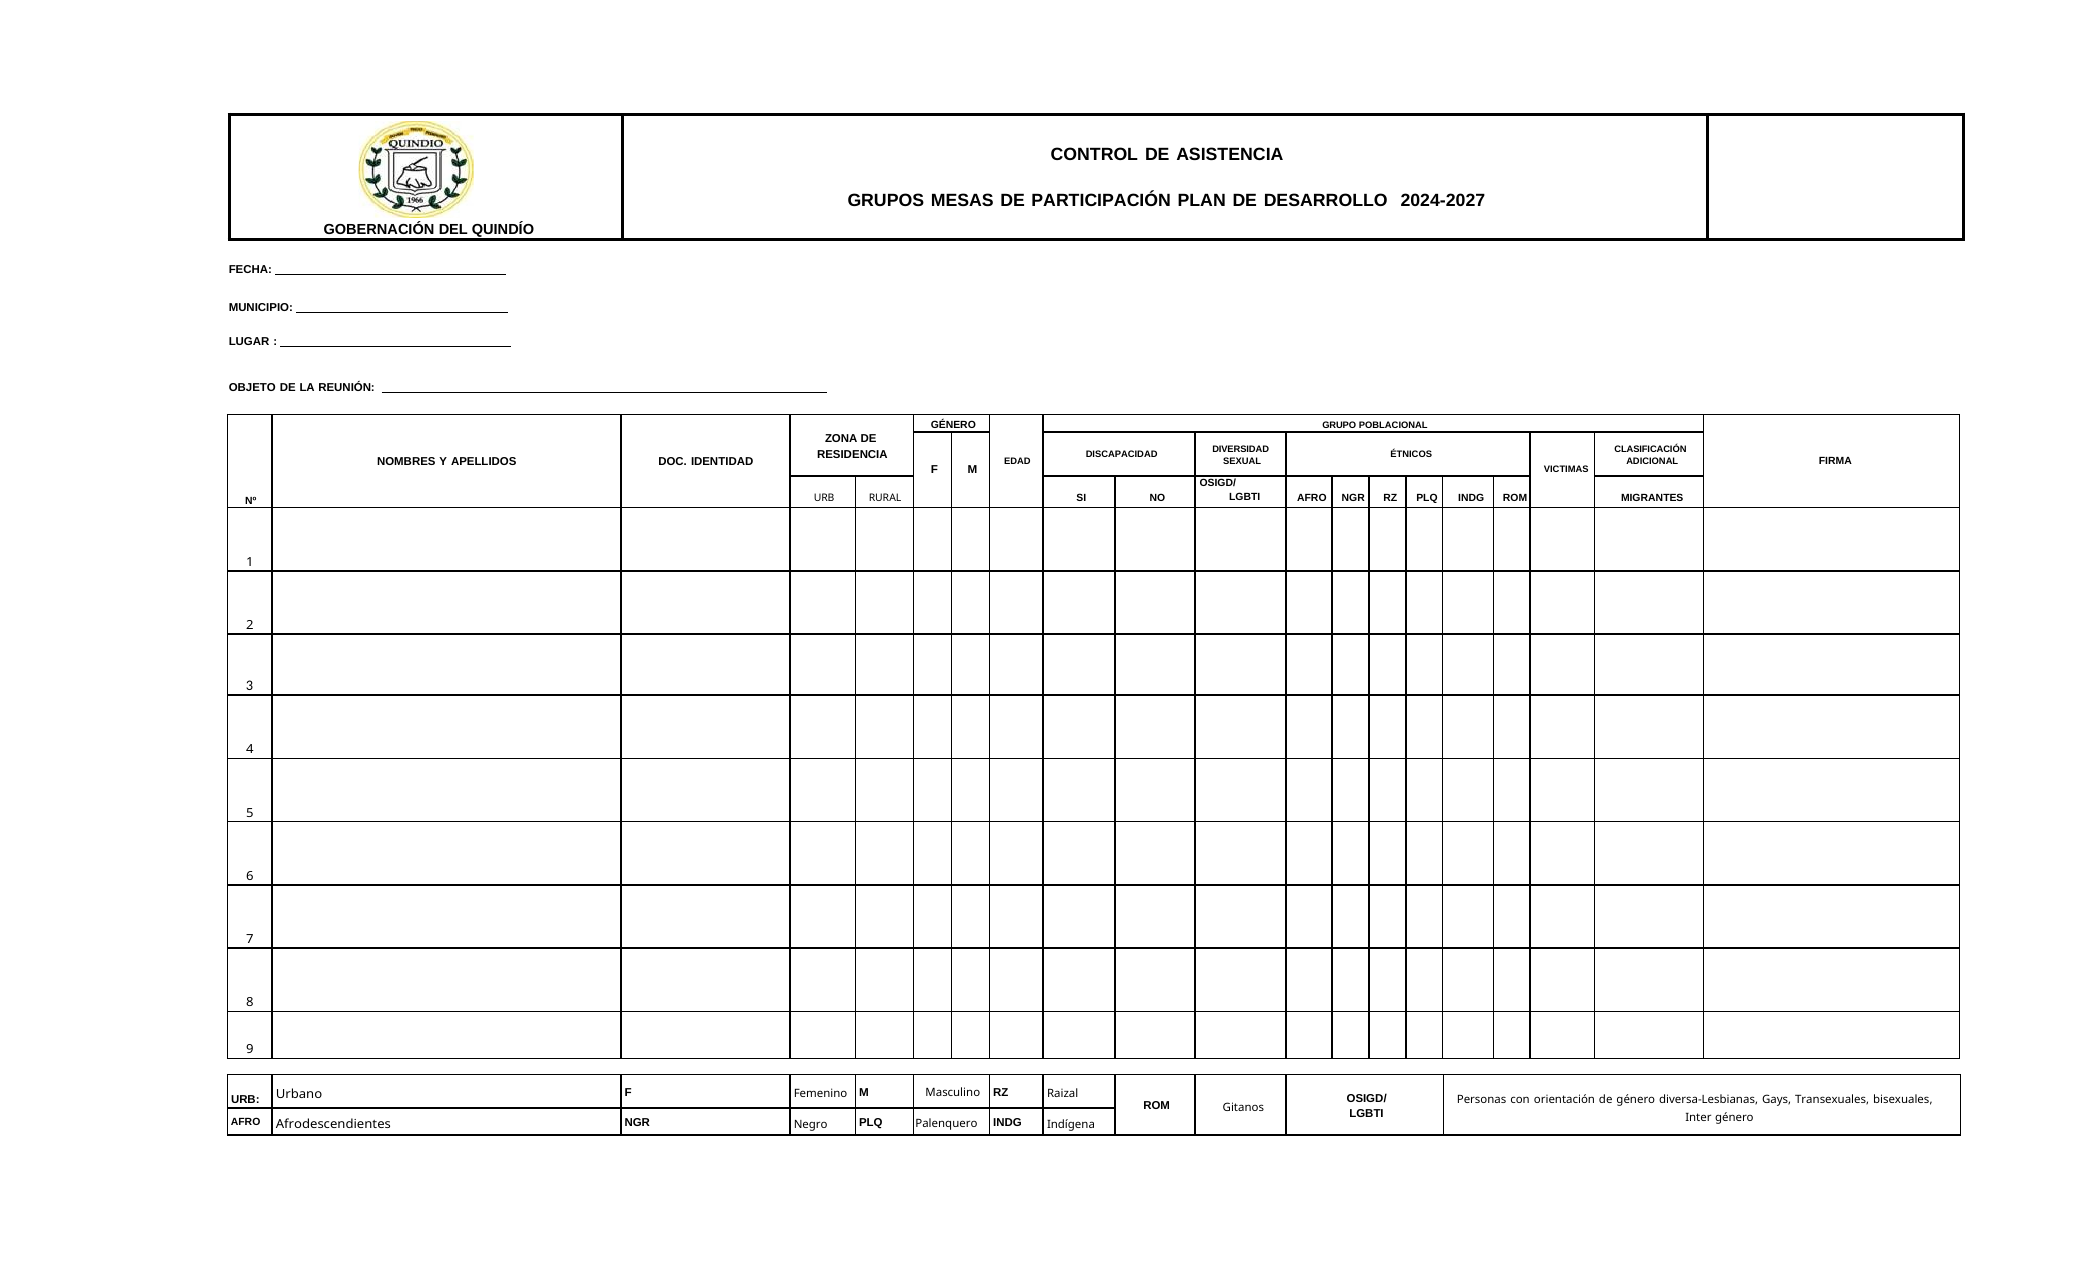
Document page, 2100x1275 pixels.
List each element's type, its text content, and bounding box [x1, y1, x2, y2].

table_cell AFRO [228, 1109, 271, 1134]
table_header EDAD [990, 415, 1042, 507]
table_cell [1443, 635, 1493, 694]
table_cell [1531, 635, 1594, 694]
table_cell [990, 949, 1042, 1011]
table_cell [1287, 572, 1331, 633]
table_cell [1494, 759, 1529, 821]
table_cell [273, 635, 620, 694]
table_cell [1116, 759, 1194, 821]
table_cell [1595, 696, 1703, 758]
table_cell Palenquero [914, 1109, 989, 1134]
table_cell [622, 949, 789, 1011]
table_cell [1196, 886, 1285, 947]
table_header ROM [1116, 1075, 1194, 1134]
table_cell [1116, 1012, 1194, 1057]
table_cell Negro [791, 1109, 855, 1134]
table_cell [273, 572, 620, 633]
table_cell [856, 572, 913, 633]
table_cell [914, 572, 951, 633]
table_cell OSIGD/ LGBTI [1196, 477, 1285, 507]
table_cell [1531, 886, 1594, 947]
table_cell [952, 886, 989, 947]
table_cell [856, 696, 913, 758]
table_cell [1443, 696, 1493, 758]
table_cell [273, 822, 620, 884]
table_cell M [952, 433, 989, 507]
table_header GÉNERO [914, 415, 989, 431]
table_cell [990, 572, 1042, 633]
table_header Personas con orientación de género diversa-Lesbianas, Gays, Transexuales, bisexuales, Inter género [1444, 1075, 1960, 1134]
table_cell RZ [1370, 477, 1405, 507]
table_cell [1370, 635, 1405, 694]
table_cell [990, 635, 1042, 694]
table_cell [1370, 508, 1405, 570]
table_cell [1333, 572, 1368, 633]
table_cell [1531, 949, 1594, 1011]
table_cell [1443, 572, 1493, 633]
table_cell CLASIFICACIÓN ADICIONAL [1595, 433, 1703, 475]
table_header FIRMA [1704, 415, 1959, 507]
table_cell [952, 696, 989, 758]
table_cell 5 [228, 759, 271, 821]
table_header GRUPO POBLACIONAL [1044, 415, 1703, 431]
table_cell [1044, 508, 1114, 570]
table_cell [273, 1012, 620, 1057]
table_cell [1196, 1012, 1285, 1057]
table_cell [952, 1012, 989, 1057]
table_cell [1704, 822, 1959, 884]
text FECHA: [228, 262, 1973, 275]
table_cell PLQ [1407, 477, 1442, 507]
table_cell [990, 759, 1042, 821]
table_cell [990, 886, 1042, 947]
table_cell [914, 949, 951, 1011]
table_cell [856, 635, 913, 694]
table_cell [1531, 508, 1594, 570]
table_cell [1531, 696, 1594, 758]
table_cell [1407, 949, 1442, 1011]
table_cell 6 [228, 822, 271, 884]
table_cell [1333, 949, 1368, 1011]
table_cell Afrodescendientes [273, 1109, 620, 1134]
table_cell [952, 508, 989, 570]
table_cell ÉTNICOS [1287, 433, 1529, 475]
table_header RZ [990, 1075, 1042, 1107]
table_cell ROM [1494, 477, 1529, 507]
table_header Nº [228, 415, 271, 507]
table_header Femenino [791, 1075, 855, 1107]
picture [358, 121, 474, 218]
table_cell [1531, 759, 1594, 821]
table_cell F [914, 433, 951, 507]
table_cell [1333, 822, 1368, 884]
table_cell [273, 508, 620, 570]
table_cell [1044, 822, 1114, 884]
table_cell NO [1116, 477, 1194, 507]
table_cell [1407, 508, 1442, 570]
table_cell [1407, 696, 1442, 758]
table_cell [622, 696, 789, 758]
table_cell [1407, 1012, 1442, 1057]
table_cell [1407, 759, 1442, 821]
table_cell [1196, 508, 1285, 570]
table_cell Indígena [1044, 1109, 1114, 1134]
table_cell [1407, 572, 1442, 633]
table_cell [990, 696, 1042, 758]
table_cell [1704, 1012, 1959, 1057]
table_cell [914, 508, 951, 570]
table_cell [622, 759, 789, 821]
table_cell [1704, 635, 1959, 694]
table_cell [856, 822, 913, 884]
table_cell 4 [228, 696, 271, 758]
table_cell [1494, 949, 1529, 1011]
table_header DOC. IDENTIDAD [622, 415, 789, 507]
table_cell [1287, 508, 1331, 570]
table_cell [791, 635, 855, 694]
table_cell VICTIMAS [1531, 433, 1594, 507]
table_cell INDG [990, 1109, 1042, 1134]
table_cell [1287, 759, 1331, 821]
table_cell [1196, 696, 1285, 758]
table_cell INDG [1443, 477, 1493, 507]
table_cell [791, 508, 855, 570]
table_cell [1196, 572, 1285, 633]
table_cell [1116, 635, 1194, 694]
text LUGAR : [228, 334, 1973, 348]
table_cell [1494, 1012, 1529, 1057]
table_cell [622, 886, 789, 947]
table_cell NGR [1333, 477, 1368, 507]
table_cell [1370, 822, 1405, 884]
table_header Masculino [914, 1075, 989, 1107]
table_cell [1196, 635, 1285, 694]
table_cell [1443, 1012, 1493, 1057]
table_cell [1370, 572, 1405, 633]
table_cell 7 [228, 886, 271, 947]
table_cell [1443, 508, 1493, 570]
table_cell AFRO [1287, 477, 1331, 507]
table_cell [1595, 635, 1703, 694]
table_cell [1595, 572, 1703, 633]
table_cell [1704, 886, 1959, 947]
table_cell [1196, 949, 1285, 1011]
table_cell [1494, 886, 1529, 947]
table_cell [856, 1012, 913, 1057]
table_cell [1116, 822, 1194, 884]
table_cell [1333, 759, 1368, 821]
table_header ZONA DE RESIDENCIA [791, 415, 913, 475]
table_cell [1333, 508, 1368, 570]
table_cell [1044, 1012, 1114, 1057]
table_cell RURAL [856, 477, 913, 507]
table_cell [1044, 949, 1114, 1011]
table_cell [1196, 822, 1285, 884]
table_cell [1370, 949, 1405, 1011]
table_cell [1116, 572, 1194, 633]
table_cell [1333, 635, 1368, 694]
table_cell [1595, 508, 1703, 570]
table_cell [1116, 508, 1194, 570]
table_cell [1044, 759, 1114, 821]
table_cell [1044, 572, 1114, 633]
table_cell [273, 949, 620, 1011]
table_cell [914, 759, 951, 821]
table_header Urbano [273, 1075, 620, 1107]
table_cell [856, 949, 913, 1011]
table_cell [1407, 635, 1442, 694]
table_cell [1443, 886, 1493, 947]
table_cell [856, 886, 913, 947]
table_cell [1116, 886, 1194, 947]
table_cell [791, 822, 855, 884]
table_cell DISCAPACIDAD [1044, 433, 1194, 475]
table_cell [791, 759, 855, 821]
table_cell [1044, 635, 1114, 694]
table_cell [1494, 696, 1529, 758]
table_header M [856, 1075, 913, 1107]
table_cell [1370, 1012, 1405, 1057]
table_header Gitanos [1196, 1075, 1285, 1134]
table_cell [856, 759, 913, 821]
table_cell [1494, 822, 1529, 884]
table_cell [1287, 635, 1331, 694]
table_cell [1287, 1012, 1331, 1057]
table_cell [1443, 949, 1493, 1011]
table_cell [1116, 696, 1194, 758]
table_cell [1704, 949, 1959, 1011]
table_cell NGR [622, 1109, 789, 1134]
table_header [1709, 116, 1962, 238]
table_cell [1287, 949, 1331, 1011]
table_header URB: [228, 1075, 271, 1107]
table_cell [622, 822, 789, 884]
table_header F [622, 1075, 789, 1107]
table_cell [1044, 886, 1114, 947]
table_cell URB [791, 477, 855, 507]
table_cell [1595, 949, 1703, 1011]
table_cell [952, 572, 989, 633]
table_cell [914, 696, 951, 758]
table_cell [791, 572, 855, 633]
table_cell 9 [228, 1012, 271, 1057]
table_cell [914, 822, 951, 884]
table_cell SI [1044, 477, 1114, 507]
table_cell [1704, 572, 1959, 633]
table_header OSIGD/ LGBTI [1287, 1075, 1443, 1134]
table_cell [1494, 635, 1529, 694]
table_cell [1595, 886, 1703, 947]
table_cell [1595, 759, 1703, 821]
table_cell [990, 1012, 1042, 1057]
table_cell [1333, 1012, 1368, 1057]
table_cell [1287, 822, 1331, 884]
table_cell [990, 508, 1042, 570]
table_cell [1116, 949, 1194, 1011]
table_cell [273, 886, 620, 947]
table_cell 2 [228, 572, 271, 633]
table_cell [1370, 696, 1405, 758]
table_cell [914, 886, 951, 947]
table_cell [1494, 572, 1529, 633]
table_cell [1333, 886, 1368, 947]
table_cell [1407, 822, 1442, 884]
table_cell [1407, 886, 1442, 947]
table_cell [1443, 759, 1493, 821]
table_cell [1333, 696, 1368, 758]
table_cell [1595, 1012, 1703, 1057]
table_cell [1370, 886, 1405, 947]
table_cell [622, 1012, 789, 1057]
table_cell [1494, 508, 1529, 570]
table_cell 1 [228, 508, 271, 570]
table_cell [791, 1012, 855, 1057]
table_cell [622, 572, 789, 633]
table_cell [791, 696, 855, 758]
table_cell [273, 696, 620, 758]
table_cell [914, 1012, 951, 1057]
table_cell [952, 759, 989, 821]
table_cell PLQ [856, 1109, 913, 1134]
table_cell MIGRANTES [1595, 477, 1703, 507]
table_cell [273, 759, 620, 821]
text OBJETO DE LA REUNIÓN: [228, 380, 1973, 393]
table_cell [622, 635, 789, 694]
table_header Raizal [1044, 1075, 1114, 1107]
table_cell [1704, 508, 1959, 570]
table_header CONTROL DE ASISTENCIA GRUPOS MESAS DE PARTICIPACIÓN PLAN DE DESARROLLO 2024-2027 [624, 116, 1706, 238]
table_cell [1443, 822, 1493, 884]
table_cell [990, 822, 1042, 884]
table_header GOBERNACIÓN DEL QUINDÍO [231, 116, 621, 238]
table_cell [1531, 572, 1594, 633]
table_cell [1044, 696, 1114, 758]
table_cell 8 [228, 949, 271, 1011]
table_cell [1704, 759, 1959, 821]
table_cell [914, 635, 951, 694]
table_cell [1595, 822, 1703, 884]
table_cell [952, 822, 989, 884]
table_header NOMBRES Y APELLIDOS [273, 415, 620, 507]
table_cell [1370, 759, 1405, 821]
text MUNICIPIO: [228, 300, 1973, 313]
table_cell [622, 508, 789, 570]
table_cell [1196, 759, 1285, 821]
table_cell 3 [228, 635, 271, 694]
table_cell [952, 949, 989, 1011]
table_cell [791, 886, 855, 947]
table_cell DIVERSIDAD SEXUAL [1196, 433, 1285, 475]
table_cell [1287, 696, 1331, 758]
table_cell [1704, 696, 1959, 758]
table_cell [952, 635, 989, 694]
table_cell [1531, 822, 1594, 884]
table_cell [1287, 886, 1331, 947]
table_cell [856, 508, 913, 570]
table_cell [1531, 1012, 1594, 1057]
table_cell [791, 949, 855, 1011]
